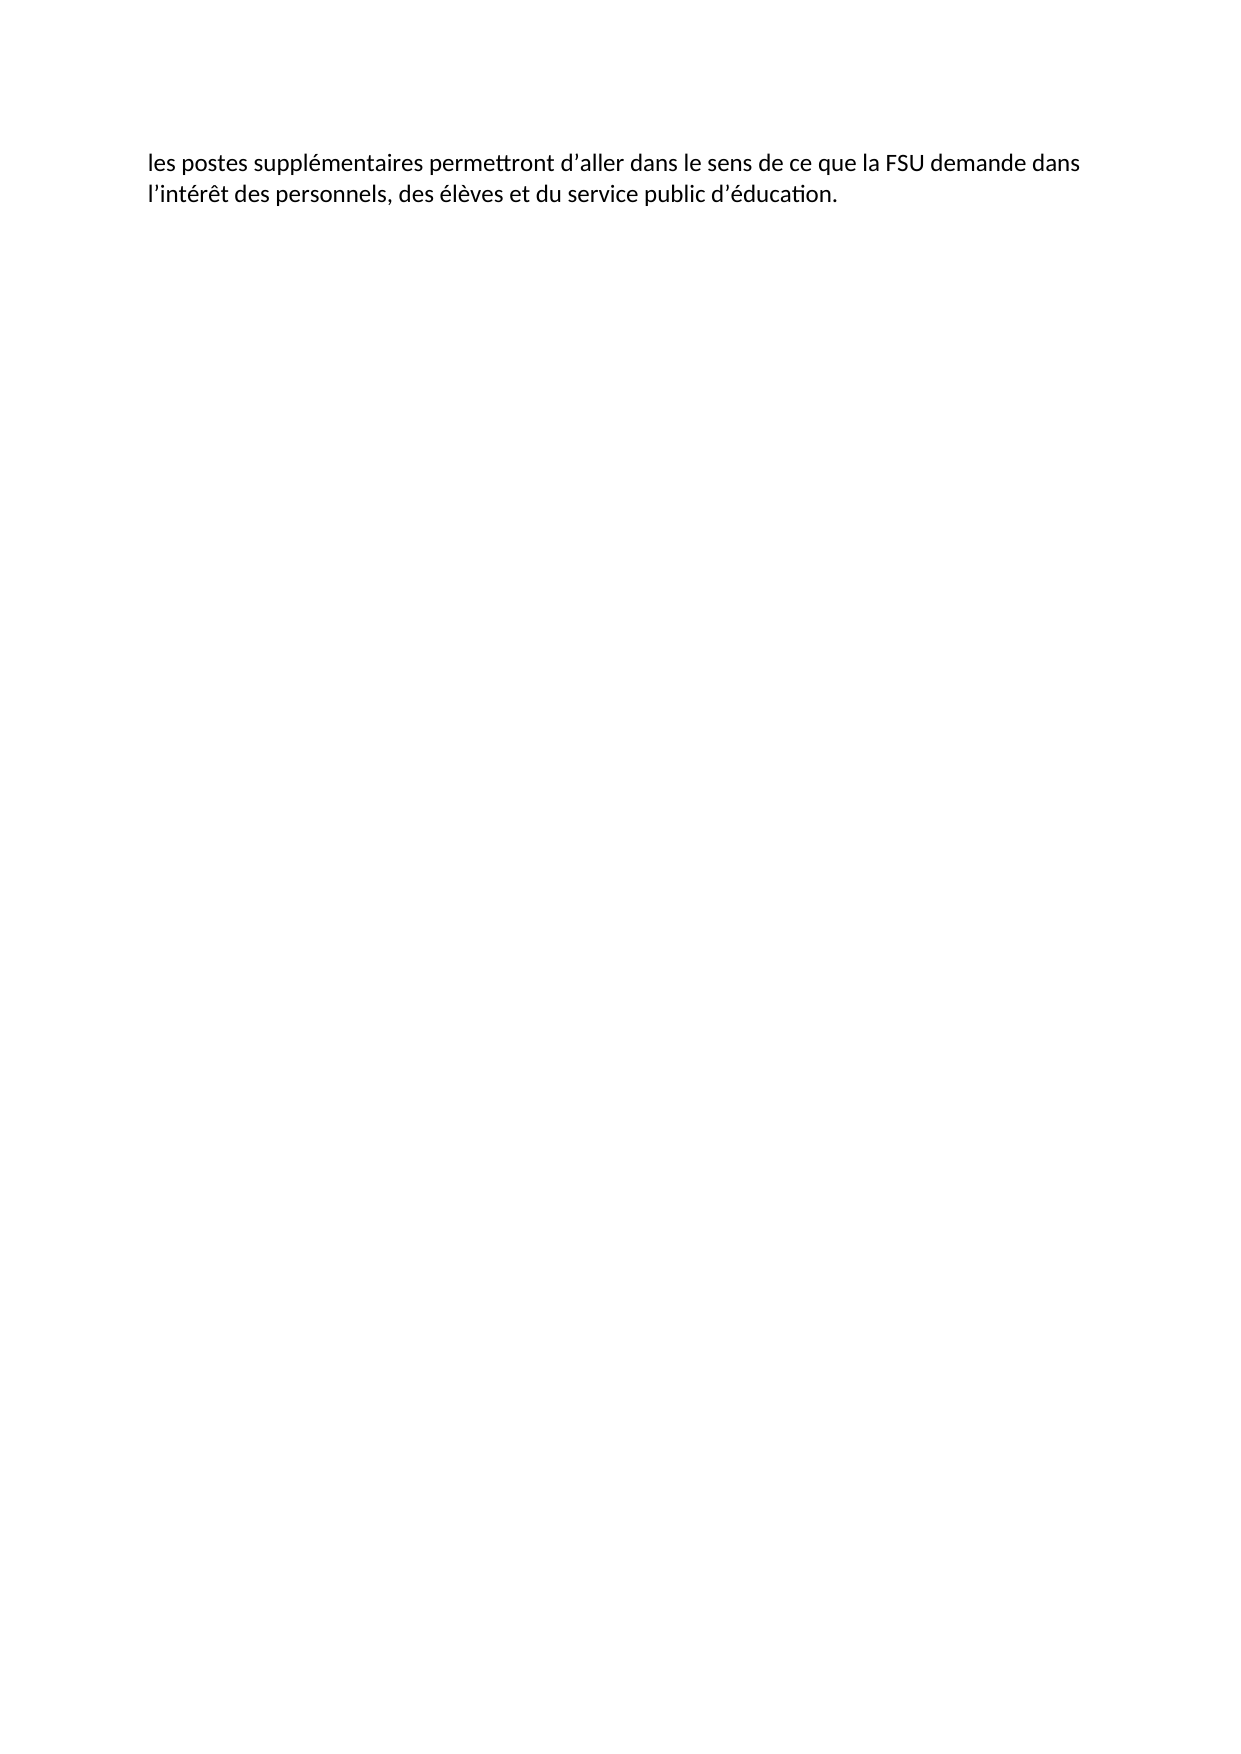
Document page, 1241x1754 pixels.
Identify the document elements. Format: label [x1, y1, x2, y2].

text [148, 148, 1093, 209]
